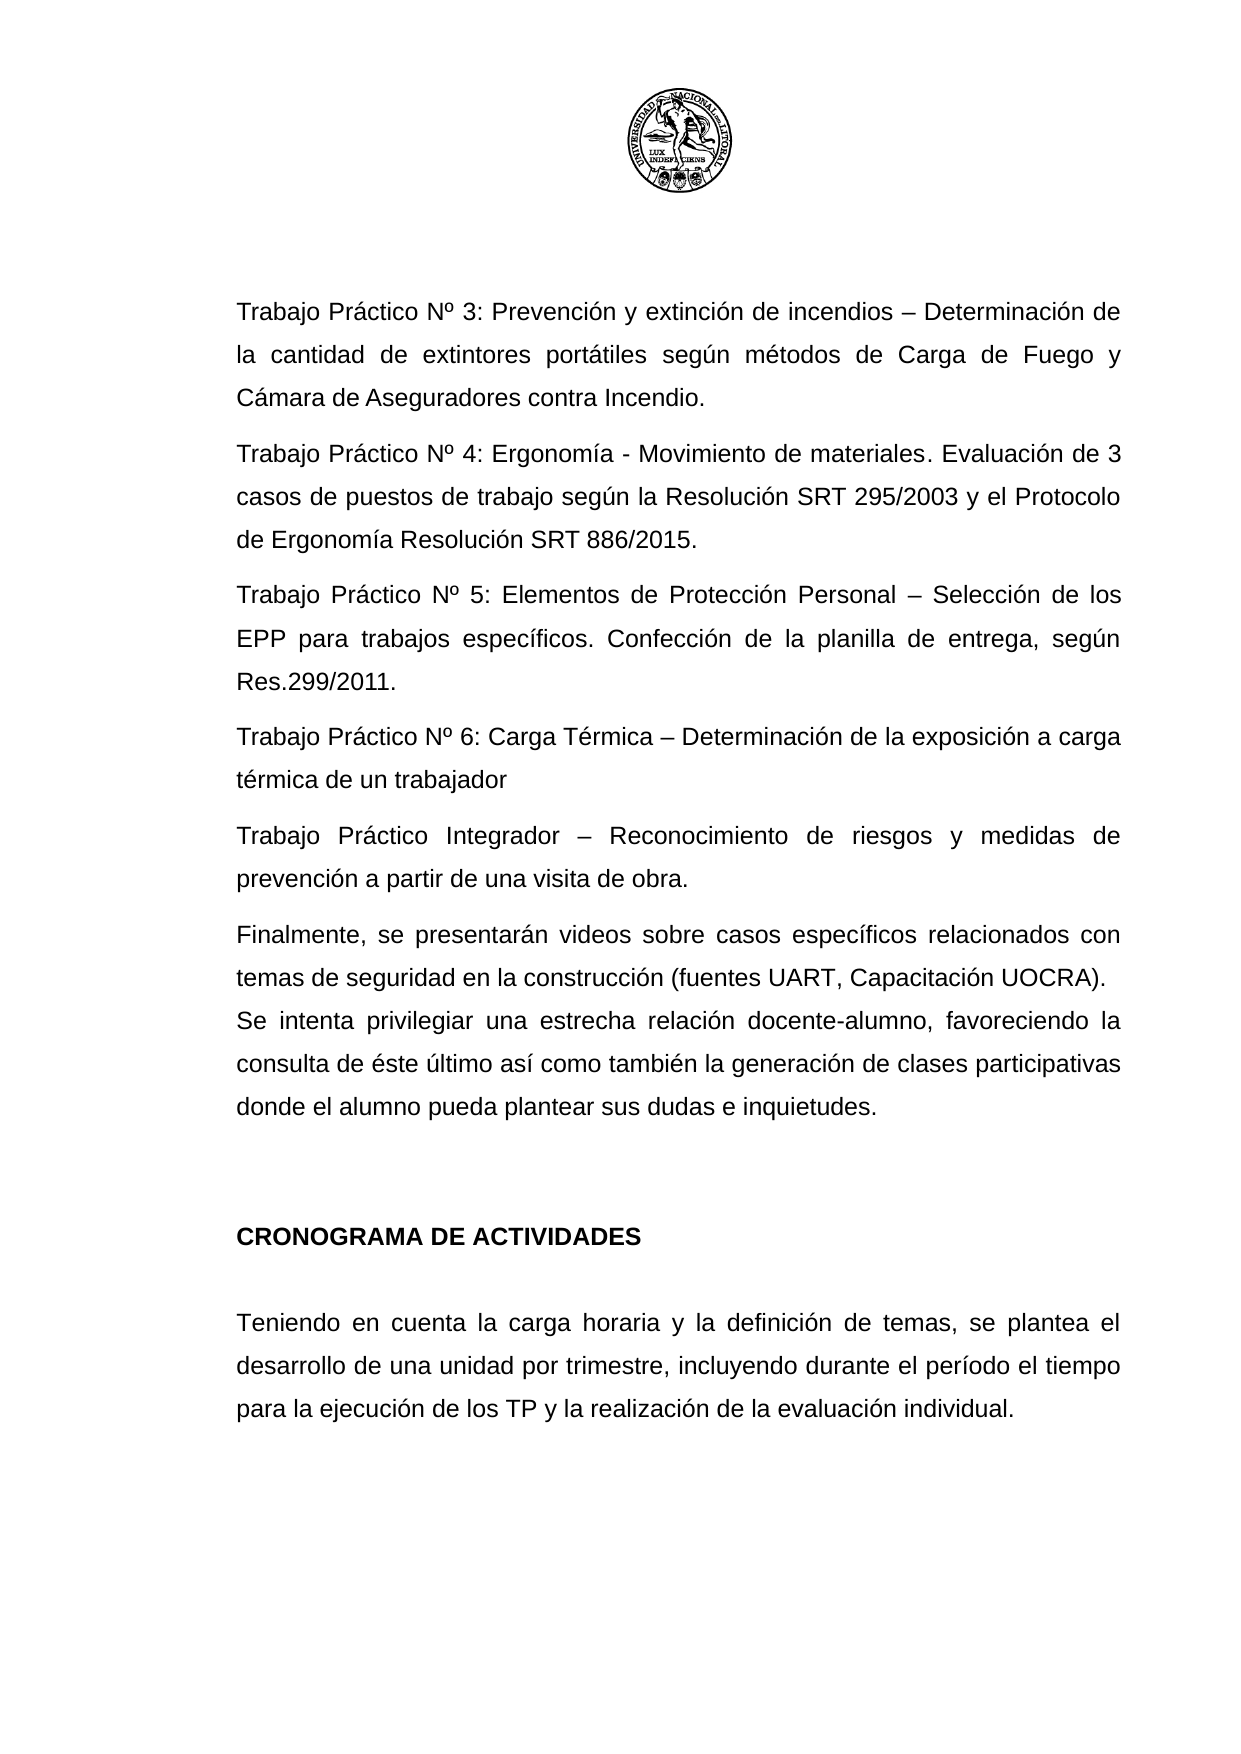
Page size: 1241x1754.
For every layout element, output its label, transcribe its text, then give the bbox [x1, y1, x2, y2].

text CRONOGRAMA DE ACTIVIDADES [236, 1222, 1122, 1250]
text Se intenta privilegiar una estrecha relación docente-alumno, favoreciendo la consulta de éste último así como también la generación de clases participativas donde el alumno pueda plantear sus dudas e inquietudes. [236, 1006, 1122, 1121]
text Trabajo Práctico Nº 4: Ergonomía - Movimiento de materiales. Evaluación de 3 casos de puestos de trabajo según la Resolución SRT 295/2003 y el Protocolo de Ergonomía Resolución SRT 886/2015. [236, 438, 1122, 553]
text Trabajo Práctico Nº 3: Prevención y extinción de incendios – Determinación de la cantidad de extintores portátiles según métodos de Carga de Fuego y Cámara de Aseguradores contra Incendio. [236, 297, 1122, 412]
text Teniendo en cuenta la carga horaria y la definición de temas, se plantea el desarrollo de una unidad por trimestre, incluyendo durante el período el tiempo para la ejecución de los TP y la realización de la evaluación individual. [236, 1308, 1122, 1423]
text Finalmente, se presentarán videos sobre casos específicos relacionados con temas de seguridad en la construcción (fuentes UART, Capacitación UOCRA). [236, 920, 1122, 992]
text Trabajo Práctico Nº 6: Carga Térmica – Determinación de la exposición a carga térmica de un trabajador [236, 722, 1122, 794]
text Trabajo Práctico Nº 5: Elementos de Protección Personal – Selección de los EPP para trabajos específicos. Confección de la planilla de entrega, según Res.299/2011. [236, 580, 1122, 695]
text Trabajo Práctico Integrador – Reconocimiento de riesgos y medidas de prevención a partir de una visita de obra. [236, 821, 1122, 893]
picture [236, 88, 1123, 297]
